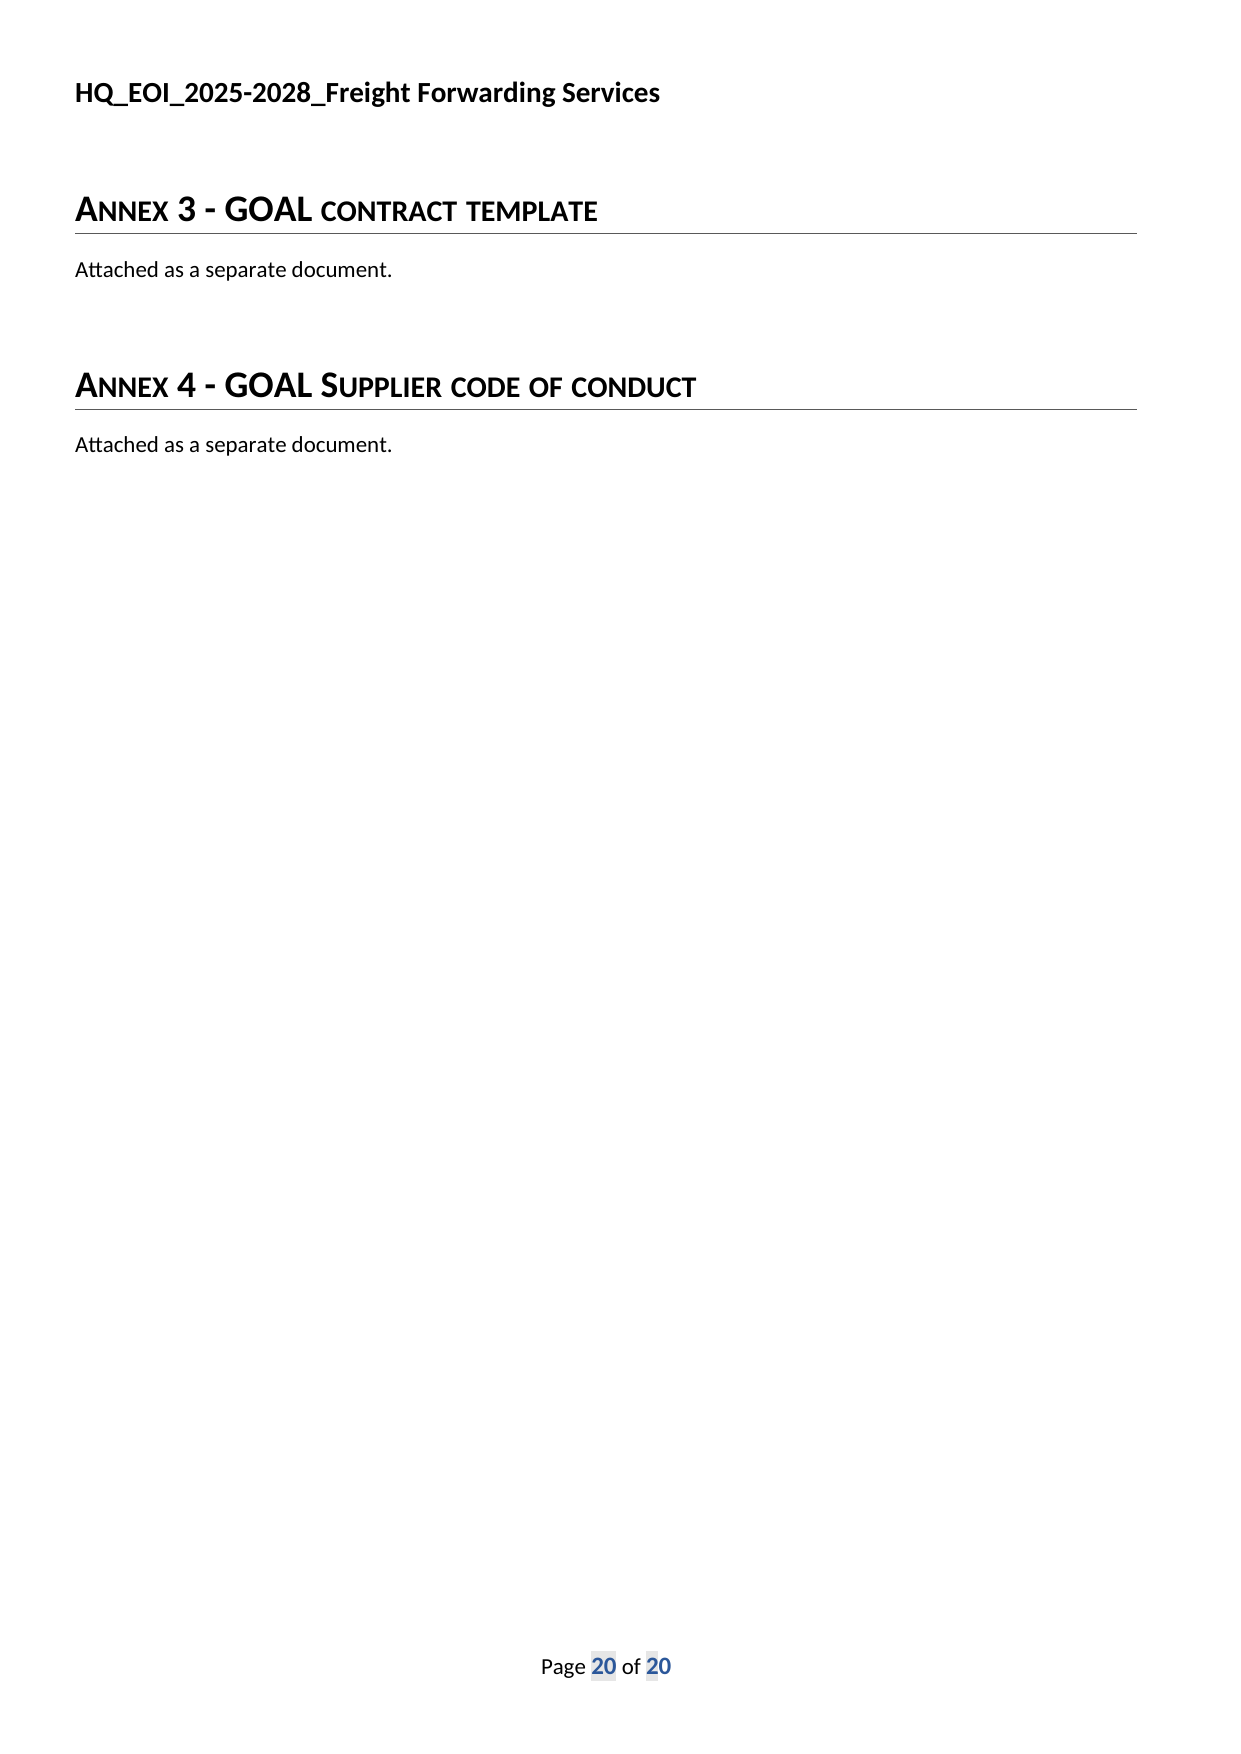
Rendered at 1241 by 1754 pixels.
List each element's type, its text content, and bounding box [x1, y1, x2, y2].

subtitle Annex 4 - GOAL Supplier code of conduct [75, 361, 1137, 409]
subtitle Annex 3 - GOAL contract template [75, 185, 1137, 233]
text Attached as a separate document. [75, 430, 1137, 458]
text Attached as a separate document. [75, 255, 1137, 283]
